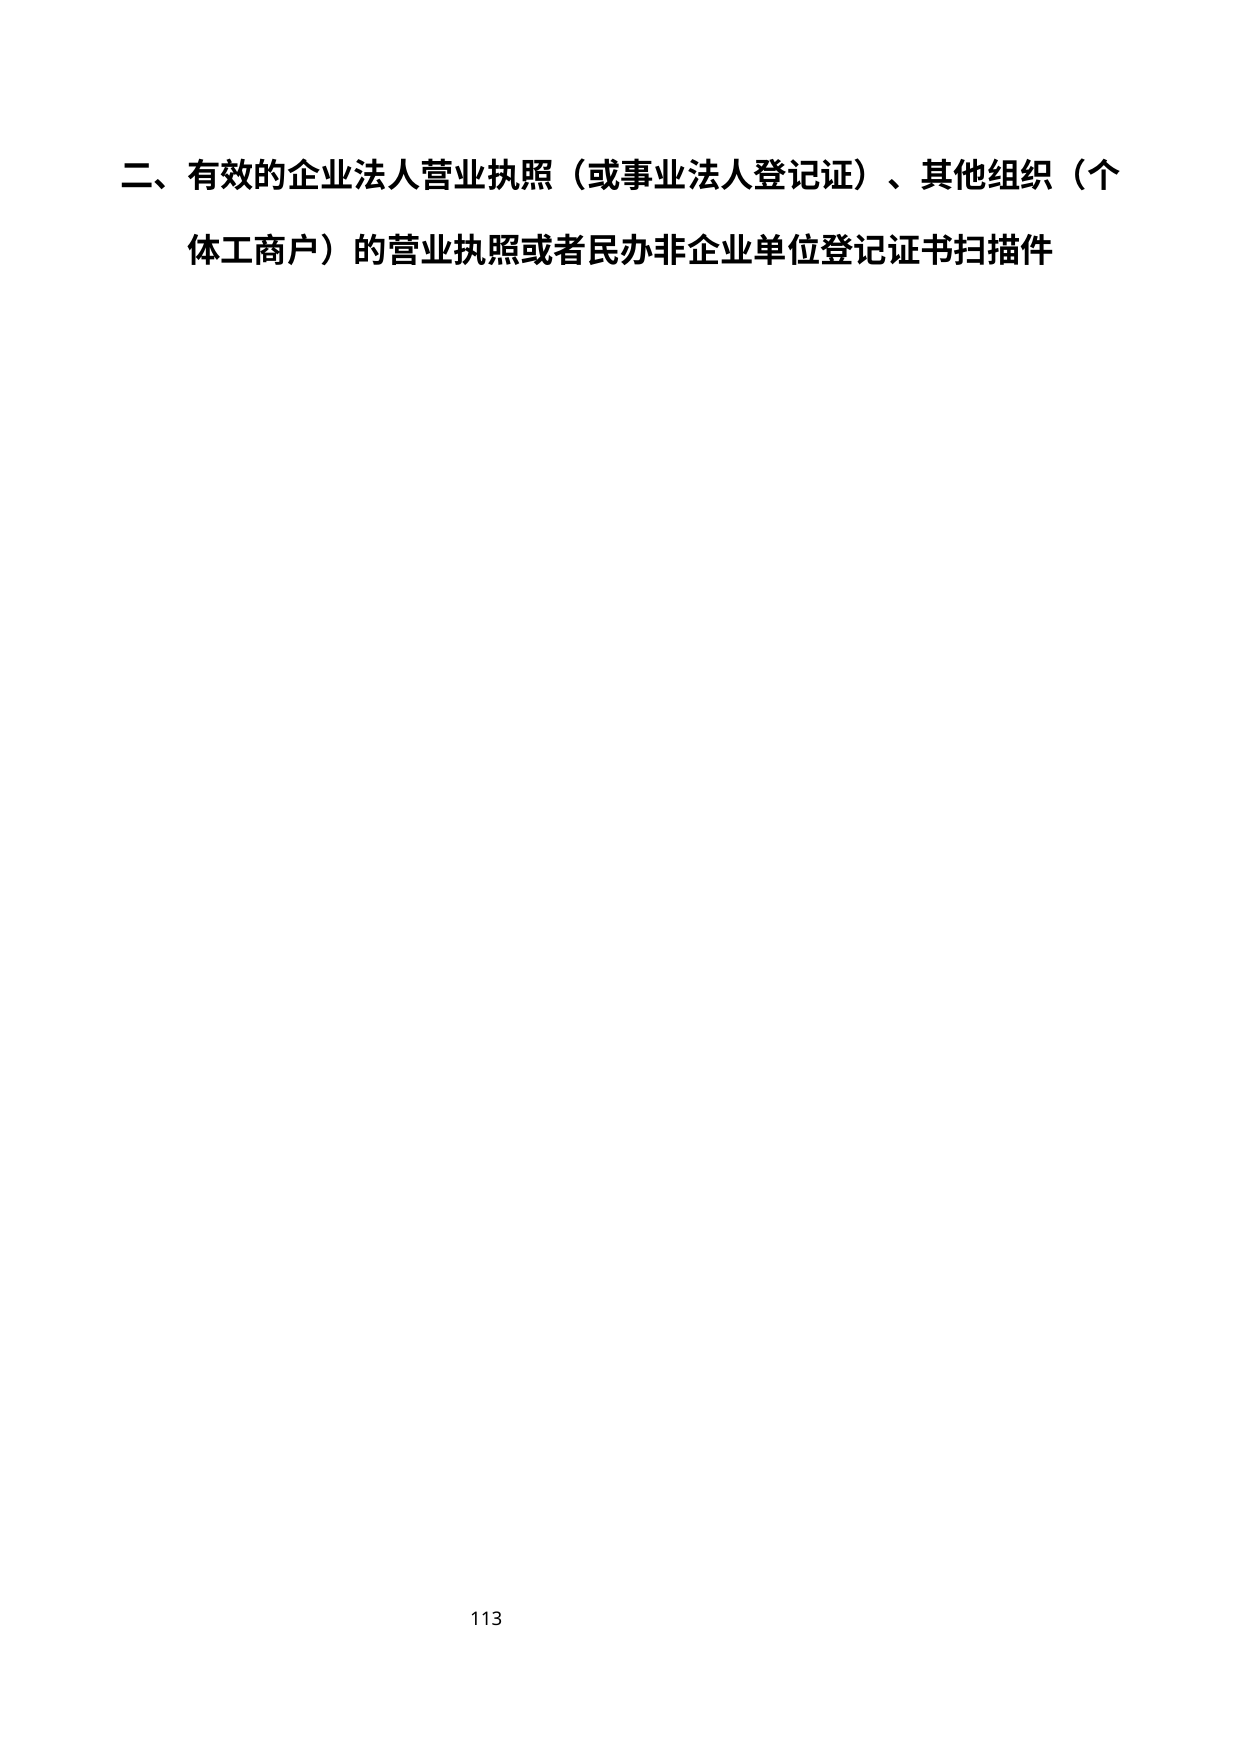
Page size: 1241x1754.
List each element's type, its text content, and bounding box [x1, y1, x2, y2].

text 二、有效的企业法人营业执照（或事业法人登记证）、其他组织（个体工商户）的营业执照或者民办非企业单位登记证书扫描件 [118, 141, 1122, 280]
